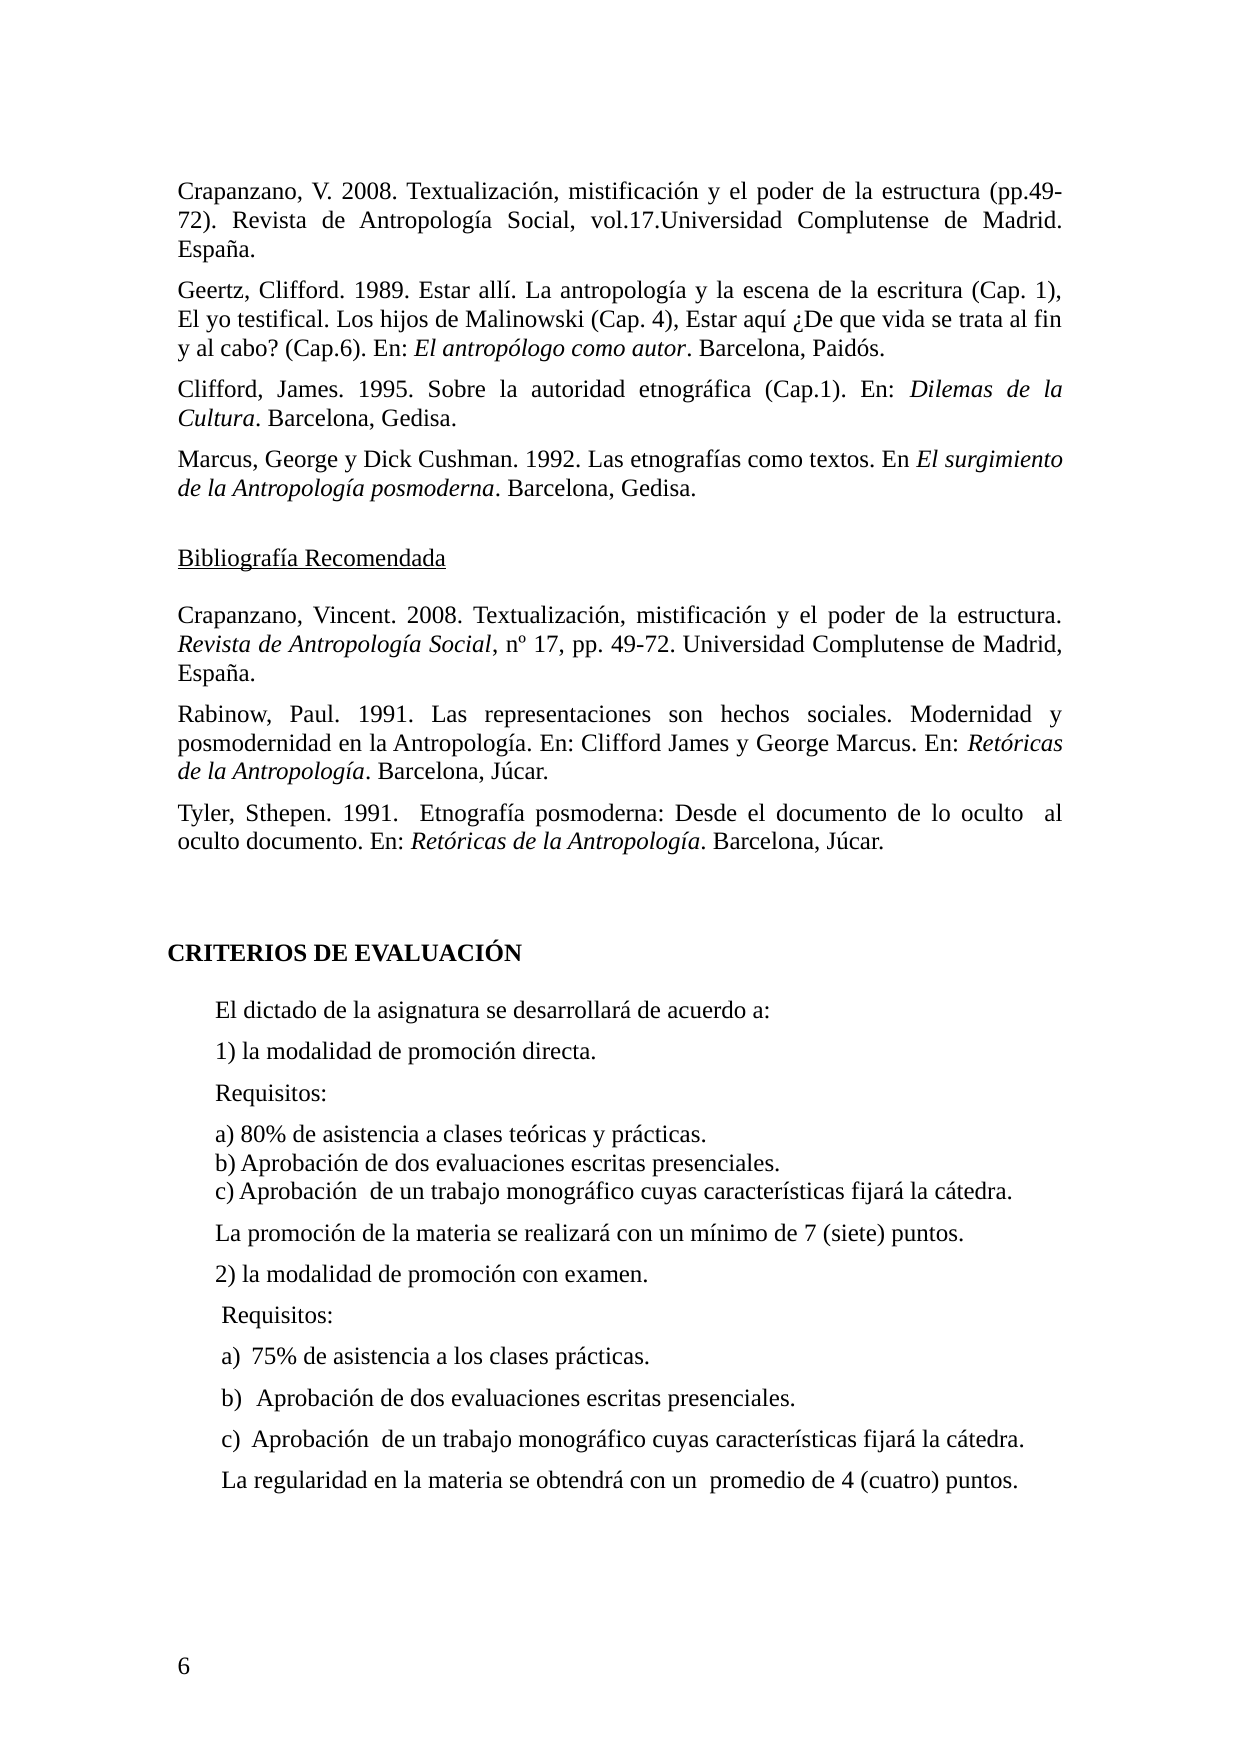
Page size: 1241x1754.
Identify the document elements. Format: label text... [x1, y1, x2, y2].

text 2) la modalidad de promoción con examen. [215, 1259, 1063, 1288]
text La regularidad en la materia se obtendrá con un promedio de 4 (cuatro) puntos. [221, 1465, 1063, 1494]
text Rabinow, Paul. 1991. Las representaciones son hechos sociales. Modernidad y posmodernidad en la Antropología. En: Clifford James y George Marcus. En: Retóricas de la Antropología. Barcelona, Júcar. [177, 699, 1063, 785]
text Crapanzano, Vincent. 2008. Textualización, mistificación y el poder de la estructura. Revista de Antropología Social, nº 17, pp. 49-72. Universidad Complutense de Madrid, España. [177, 600, 1063, 686]
text c) Aprobación de un trabajo monográfico cuyas características fijará la cátedra. [177, 1176, 1063, 1205]
text 1) la modalidad de promoción directa. [177, 1036, 1063, 1065]
text Marcus, George y Dick Cushman. 1992. Las etnografías como textos. En El surgimiento de la Antropología posmoderna. Barcelona, Gedisa. [177, 444, 1063, 501]
text El dictado de la asignatura se desarrollará de acuerdo a: [177, 995, 1063, 1024]
list Aprobación de dos evaluaciones escritas presenciales. [221, 1383, 1063, 1411]
text Requisitos: [177, 1078, 1063, 1106]
text Tyler, Sthepen. 1991. Etnografía posmoderna: Desde el documento de lo oculto al oculto documento. En: Retóricas de la Antropología. Barcelona, Júcar. [177, 798, 1063, 855]
list 75% de asistencia a los clases prácticas. [221, 1341, 1063, 1370]
text a) 80% de asistencia a clases teóricas y prácticas. [177, 1119, 1063, 1148]
text Requisitos: [177, 1300, 1063, 1329]
text Bibliografía Recomendada [177, 543, 1063, 571]
text La promoción de la materia se realizará con un mínimo de 7 (siete) puntos. [177, 1218, 1063, 1246]
text Clifford, James. 1995. Sobre la autoridad etnográfica (Cap.1). En: Dilemas de la Cultura. Barcelona, Gedisa. [177, 374, 1063, 431]
list Aprobación de un trabajo monográfico cuyas características fijará la cátedra. [221, 1424, 1063, 1453]
text Crapanzano, V. 2008. Textualización, mistificación y el poder de la estructura (pp.49-72). Revista de Antropología Social, vol.17.Universidad Complutense de Madrid. España. [177, 176, 1063, 263]
text Geertz, Clifford. 1989. Estar allí. La antropología y la escena de la escritura (Cap. 1), El yo testifical. Los hijos de Malinowski (Cap. 4), Estar aquí ¿De que vida se trata al fin y al cabo? (Cap.6). En: El antropólogo como autor. Barcelona, Paidós. [177, 275, 1063, 361]
text b) Aprobación de dos evaluaciones escritas presenciales. [177, 1148, 1063, 1176]
text CRITERIOS DE EVALUACIÓN [130, 938, 1063, 966]
